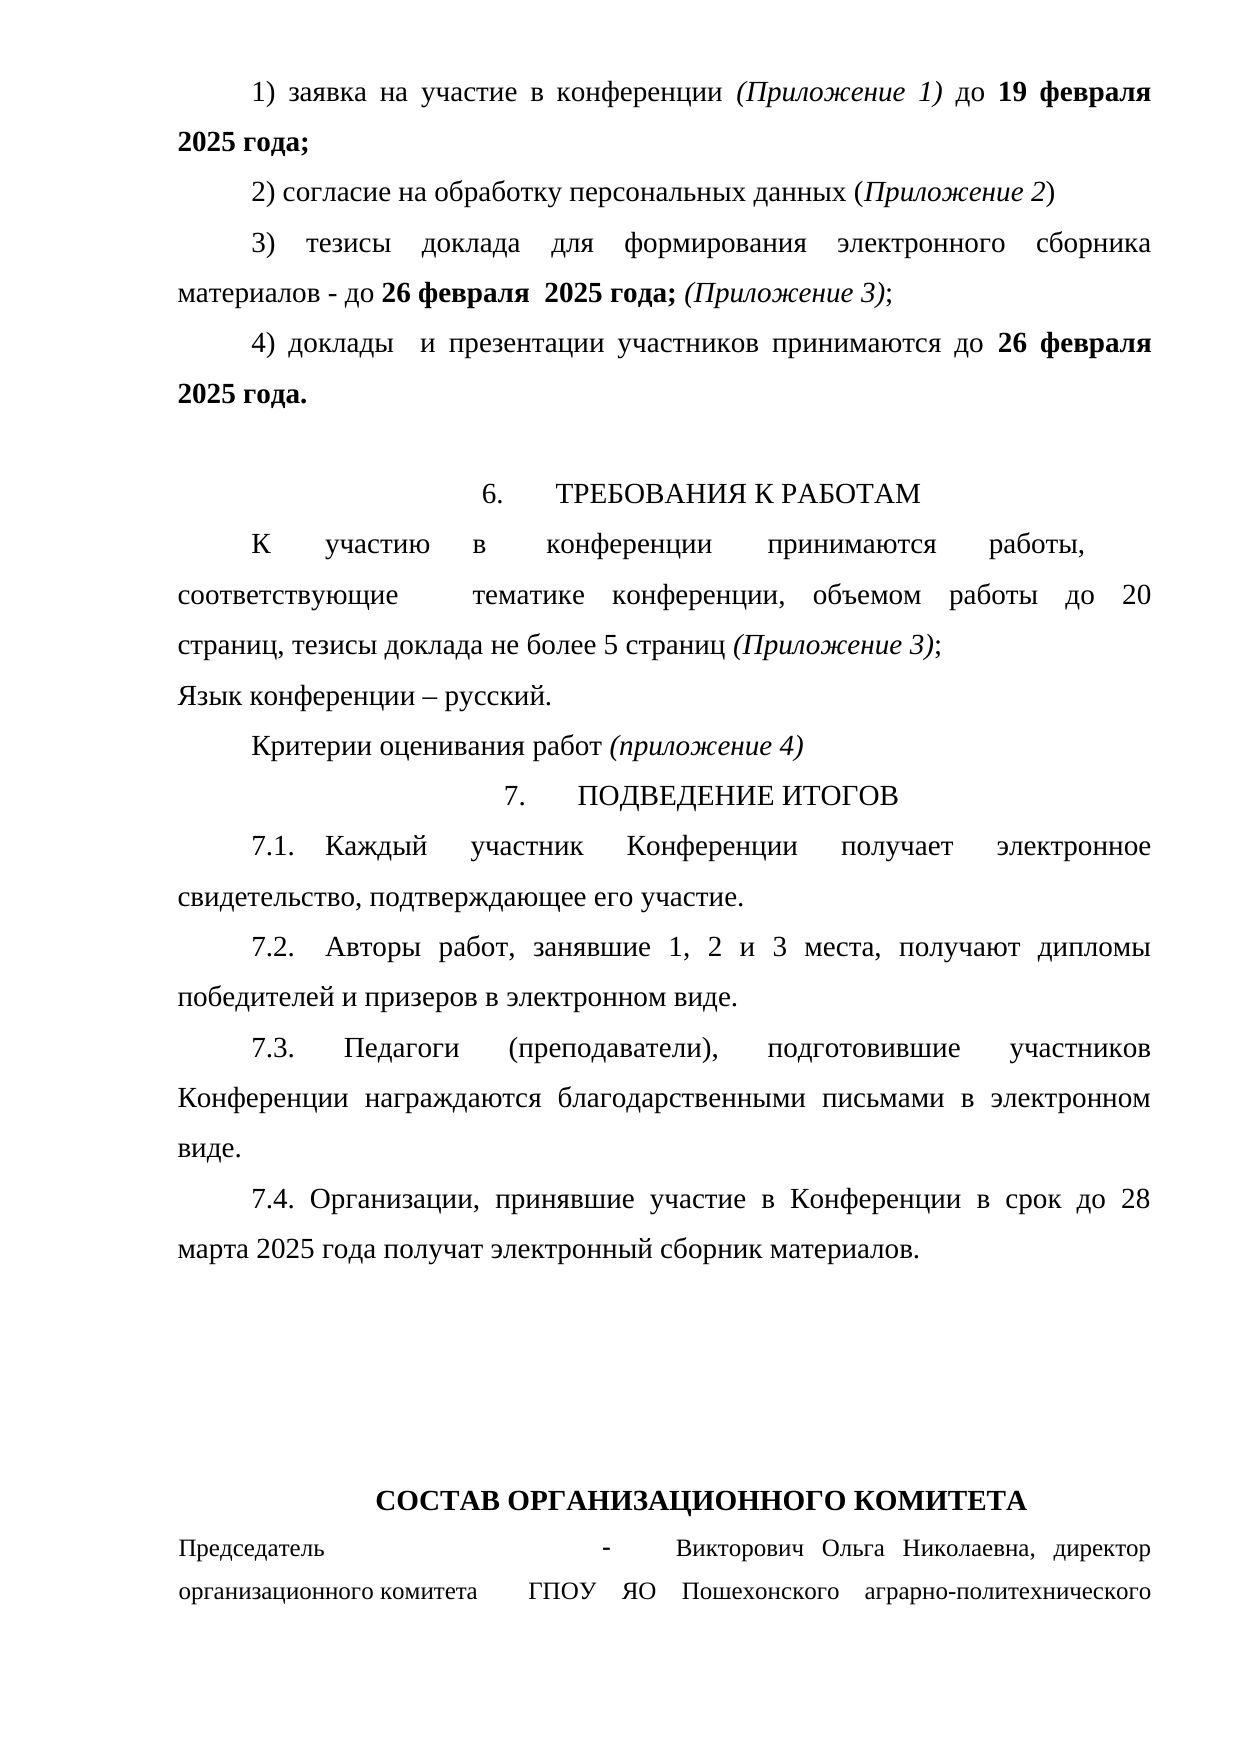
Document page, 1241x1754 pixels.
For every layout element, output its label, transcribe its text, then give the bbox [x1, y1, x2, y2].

text 7.4. Организации, принявшие участие в Конференции в срок до 28 марта 2025 года получат электронный сборник материалов. [177, 1181, 1152, 1264]
text 1) заявка на участие в конференции (Приложение 1) до 19 февраля 2025 года; [177, 74, 1152, 158]
list СОСТАВ ОРГАНИЗАЦИОННОГО КОМИТЕТА [177, 1483, 1152, 1516]
text 7.1. Каждый участник Конференции получает электронное свидетельство, подтверждающее его участие. [177, 828, 1152, 912]
text Критерии оценивания работ (приложение 4) [177, 728, 1152, 761]
text 2) согласие на обработку персональных данных (Приложение 2) [177, 174, 1152, 208]
text 3) тезисы доклада для формирования электронного сборника материалов - до 26 февраля 2025 года; (Приложение 3); [177, 225, 1152, 309]
text 6. ТРЕБОВАНИЯ К РАБОТАМ [177, 476, 1152, 510]
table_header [517, 1533, 1163, 1618]
text К участию в конференции принимаются работы, соответствующие тематике конференции, объемом работы до 20 страниц, тезисы доклада не более 5 страниц (Приложение 3); [177, 527, 1152, 661]
text 4) доклады и презентации участников принимаются до 26 февраля 2025 года. [177, 325, 1152, 409]
text 7. ПОДВЕДЕНИЕ ИТОГОВ [177, 778, 1152, 812]
text 7.2. Авторы работ, занявшие 1, 2 и 3 места, получают дипломы победителей и призеров в электронном виде. [177, 929, 1152, 1013]
text 7.3. Педагоги (преподаватели), подготовившие участников Конференции награждаются благодарственными письмами в электронном виде. [177, 1030, 1152, 1164]
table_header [167, 1533, 517, 1618]
text Язык конференции – русский. [177, 678, 1152, 711]
